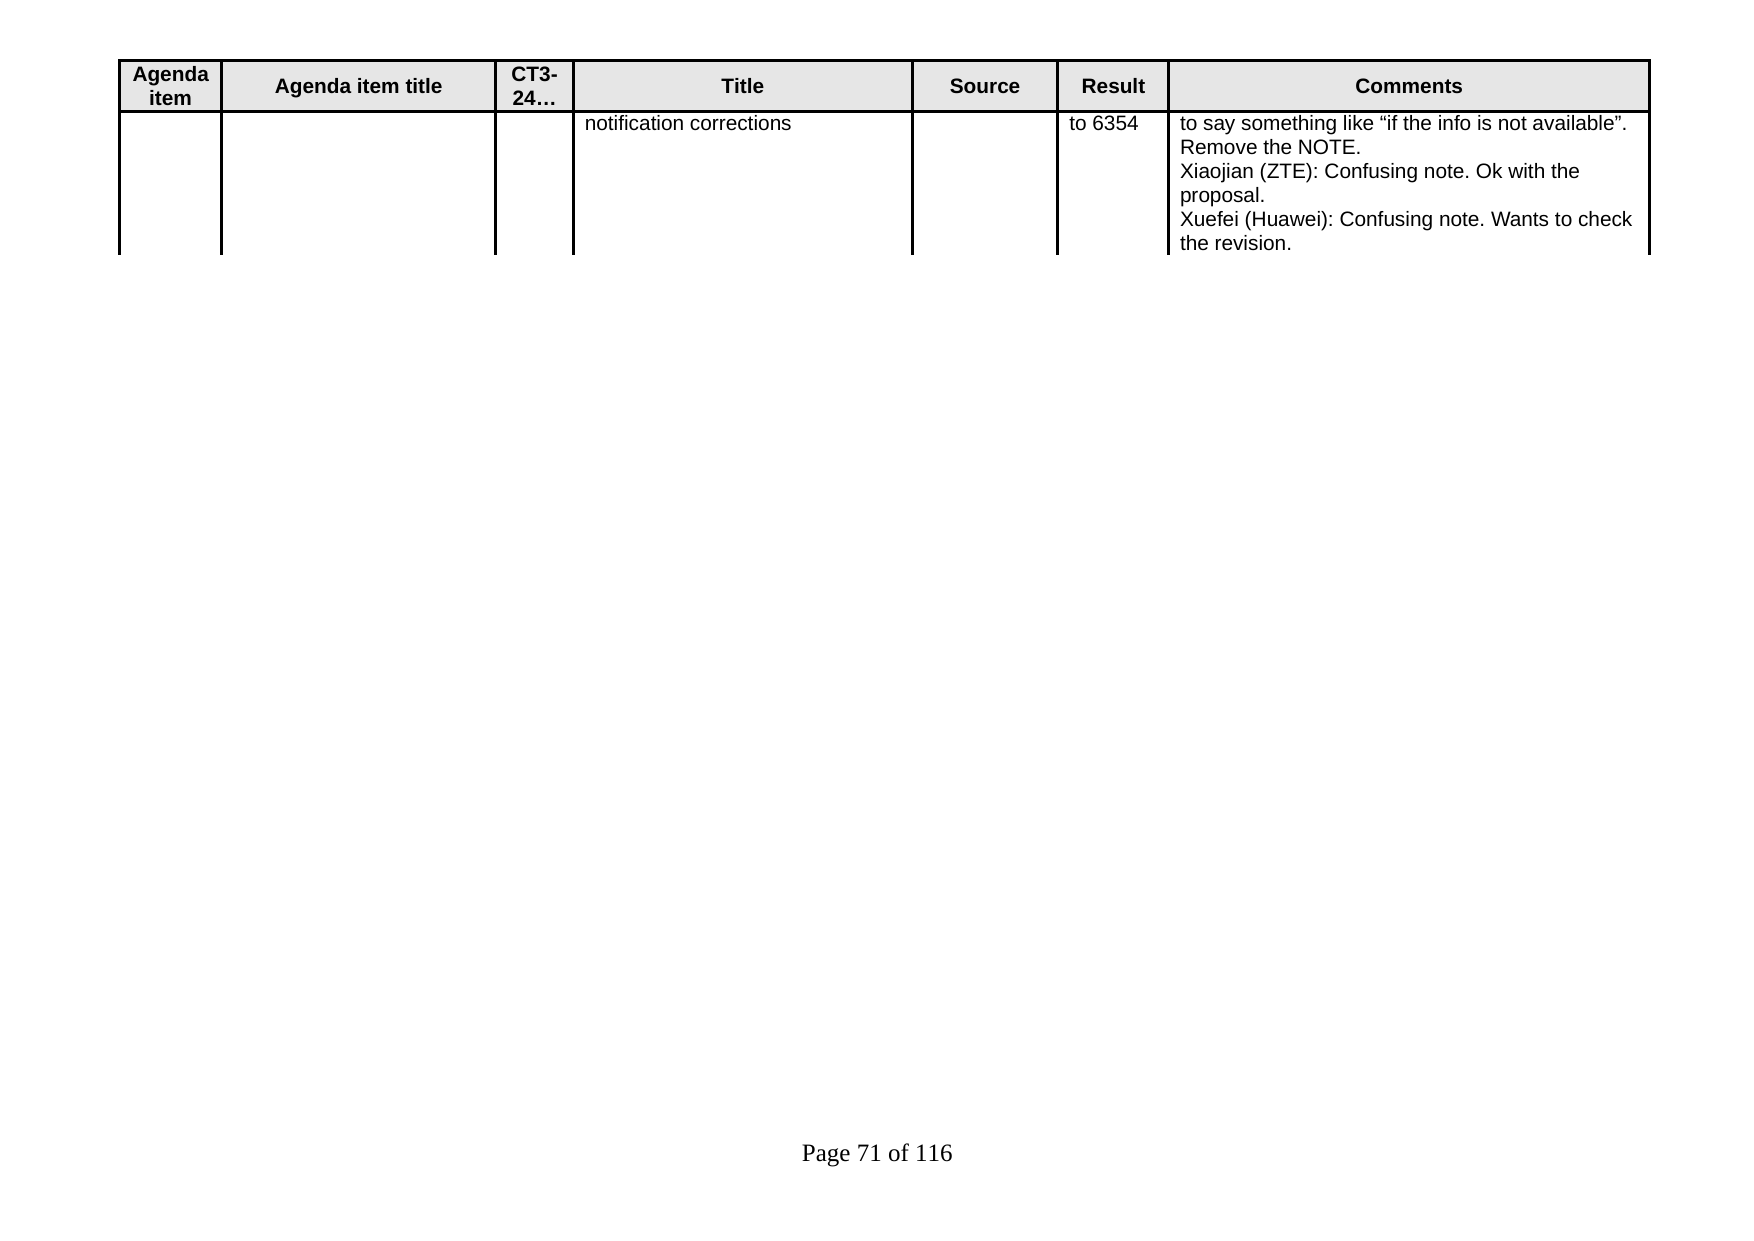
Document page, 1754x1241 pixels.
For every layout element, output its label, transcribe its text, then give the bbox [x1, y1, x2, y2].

table_header Result [1059, 62, 1167, 110]
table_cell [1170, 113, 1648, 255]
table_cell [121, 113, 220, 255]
table_header Source [914, 62, 1056, 110]
table_header CT3-24… [497, 62, 572, 110]
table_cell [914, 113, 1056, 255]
table_header Title [575, 62, 911, 110]
table_header Agenda item title [223, 62, 494, 110]
table_header Comments [1170, 62, 1648, 110]
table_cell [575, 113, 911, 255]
table_header Agenda item [121, 62, 220, 110]
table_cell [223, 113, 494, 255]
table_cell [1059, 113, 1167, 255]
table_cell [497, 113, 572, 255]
